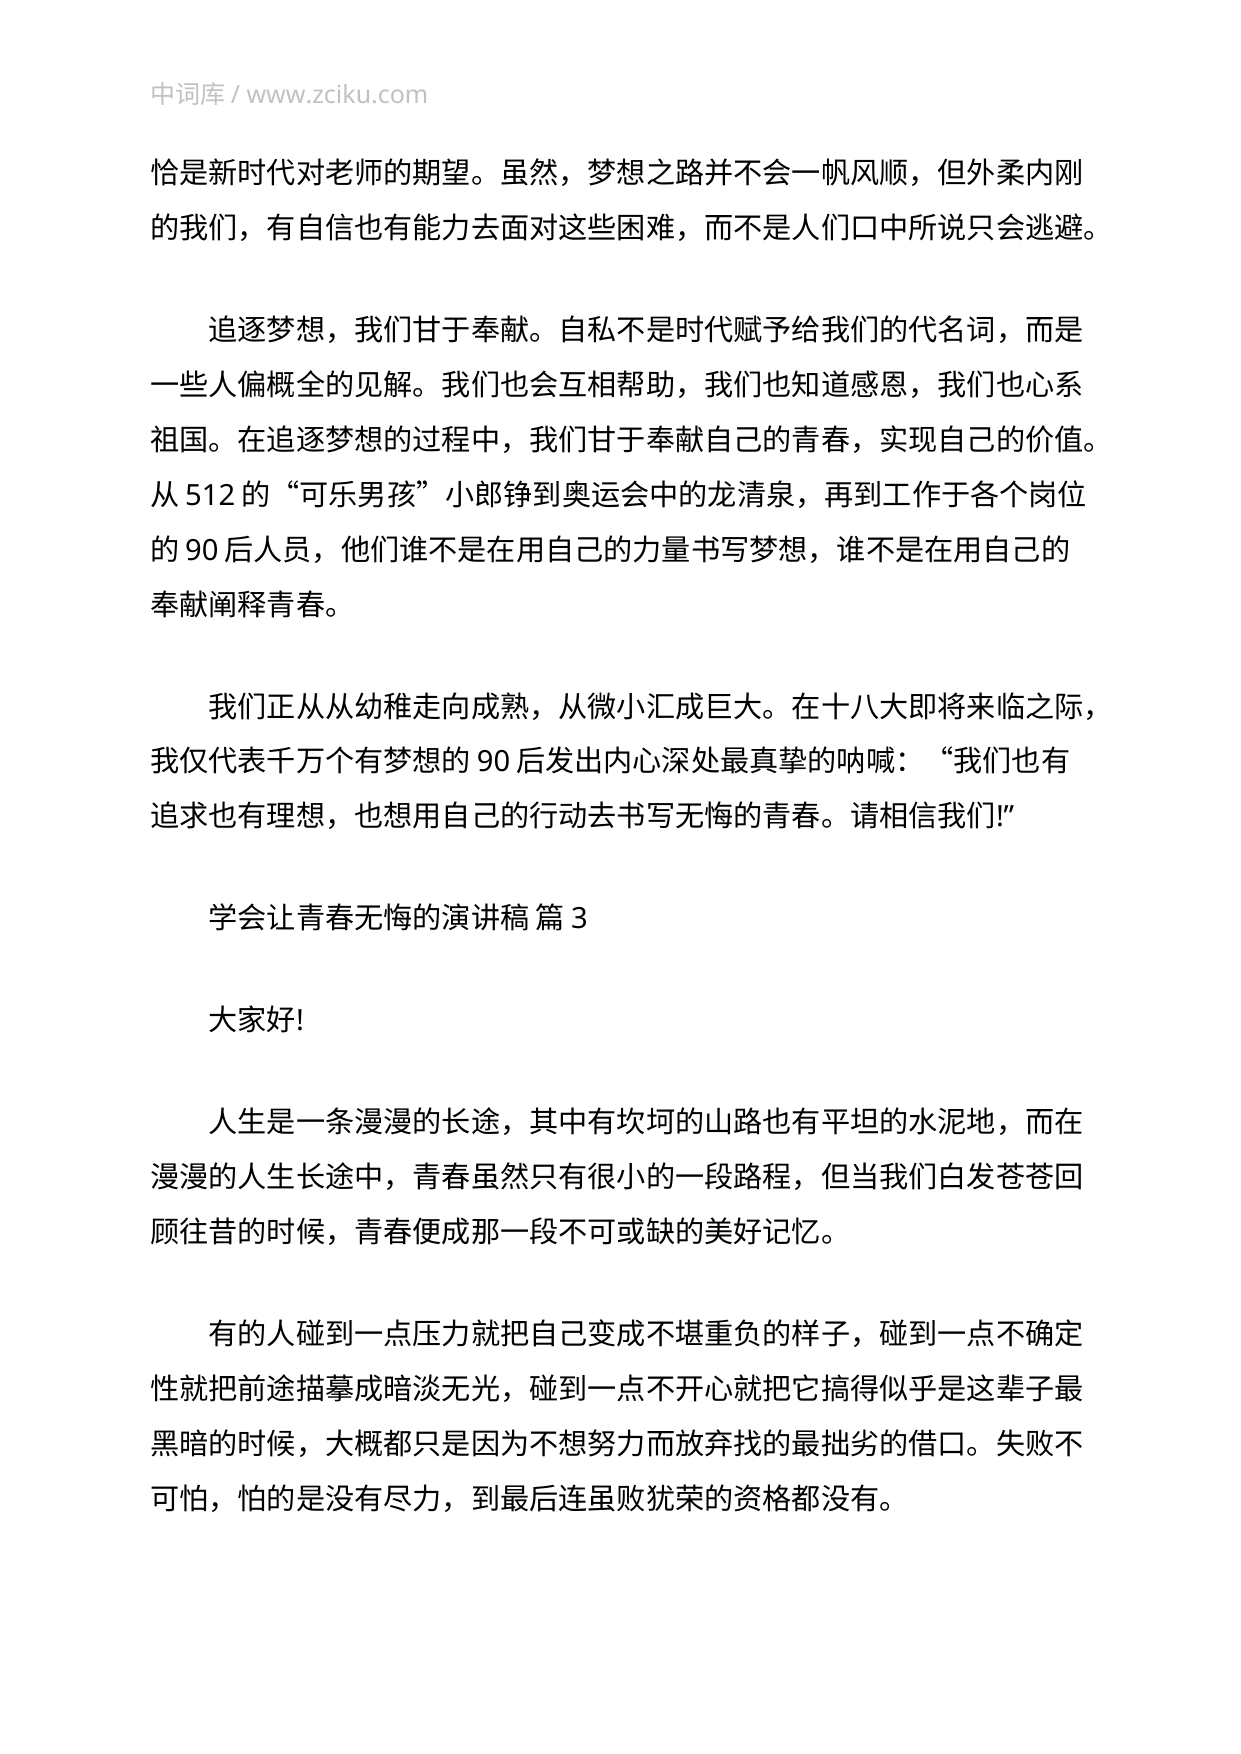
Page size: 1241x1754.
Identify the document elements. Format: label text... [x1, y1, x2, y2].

text 我们正从从幼稚走向成熟，从微小汇成巨大。在十八大即将来临之际，我仅代表千万个有梦想的90后发出内心深处最真挚的呐喊：“我们也有追求也有理想，也想用自己的行动去书写无悔的青春。请相信我们!” [150, 683, 1090, 835]
text 人生是一条漫漫的长途，其中有坎坷的山路也有平坦的水泥地，而在漫漫的人生长途中，青春虽然只有很小的一段路程，但当我们白发苍苍回顾往昔的时候，青春便成那一段不可或缺的美好记忆。 [150, 1099, 1090, 1251]
text 大家好! [150, 997, 1090, 1039]
text 追逐梦想，我们甘于奉献。自私不是时代赋予给我们的代名词，而是一些人偏概全的见解。我们也会互相帮助，我们也知道感恩，我们也心系祖国。在追逐梦想的过程中，我们甘于奉献自己的青春，实现自己的价值。从512的“可乐男孩”小郎铮到奥运会中的龙清泉，再到工作于各个岗位的90后人员，他们谁不是在用自己的力量书写梦想，谁不是在用自己的奉献阐释青春。 [150, 307, 1090, 624]
text 学会让青春无悔的演讲稿 篇3 [150, 895, 1090, 937]
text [150, 150, 1090, 247]
text 有的人碰到一点压力就把自己变成不堪重负的样子，碰到一点不确定性就把前途描摹成暗淡无光，碰到一点不开心就把它搞得似乎是这辈子最黑暗的时候，大概都只是因为不想努力而放弃找的最拙劣的借口。失败不可怕，怕的是没有尽力，到最后连虽败犹荣的资格都没有。 [150, 1311, 1090, 1517]
